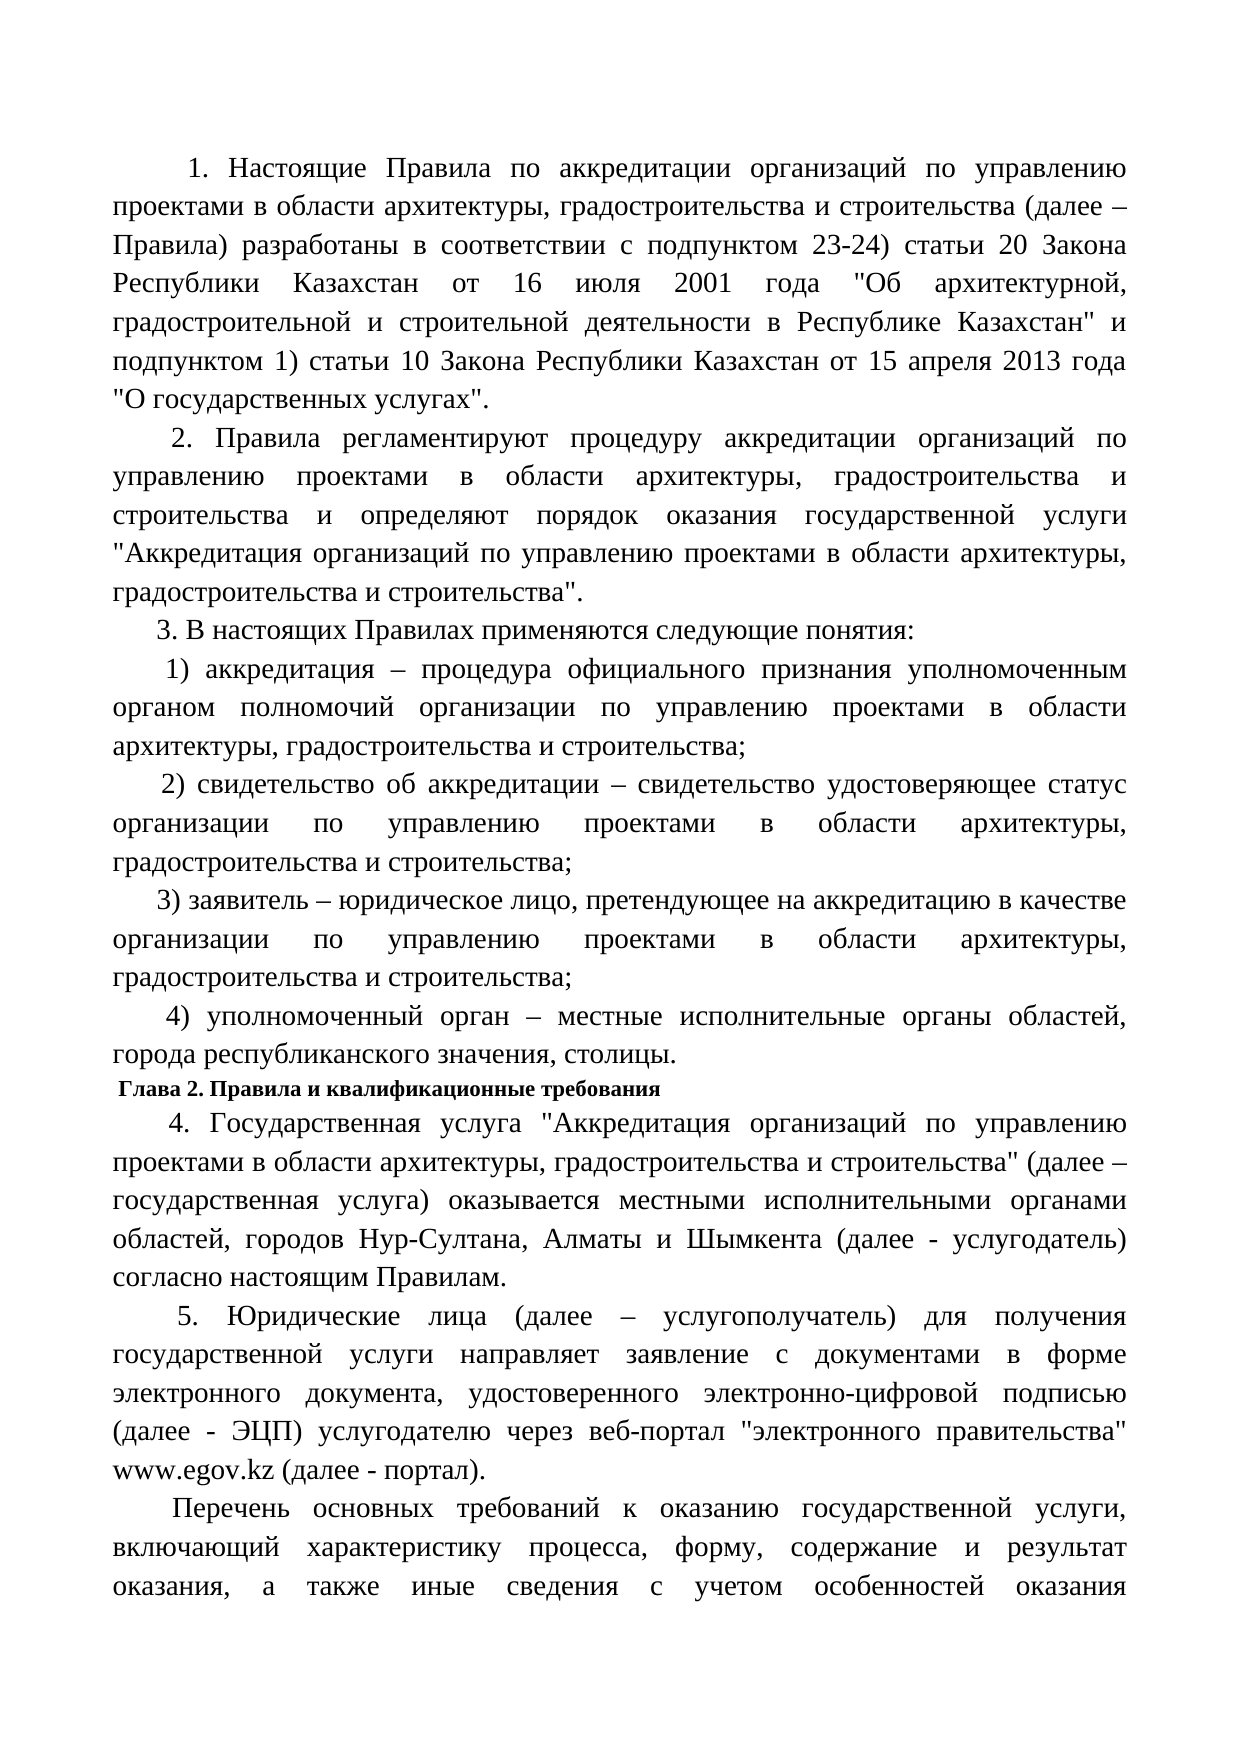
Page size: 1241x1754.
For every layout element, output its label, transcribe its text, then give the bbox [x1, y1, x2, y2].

text 1. Настоящие Правила по аккредитации организаций по управлению проектами в области архитектуры, градостроительства и строительства (далее – Правила) разработаны в соответствии с подпунктом 23-24) статьи 20 Закона Республики Казахстан от 16 июля 2001 года "Об архитектурной, градостроительной и строительной деятельности в Республике Казахстан" и подпунктом 1) статьи 10 Закона Республики Казахстан от 15 апреля 2013 года "О государственных услугах". [112, 150, 1128, 415]
text 4. Государственная услуга "Аккредитация организаций по управлению проектами в области архитектуры, градостроительства и строительства" (далее – государственная услуга) оказывается местными исполнительными органами областей, городов Нур-Султана, Алматы и Шымкента (далее - услугодатель) согласно настоящим Правилам. [112, 1105, 1128, 1293]
text Глава 2. Правила и квалификационные требования [112, 1075, 1128, 1101]
text 2. Правила регламентируют процедуру аккредитации организаций по управлению проектами в области архитектуры, градостроительства и строительства и определяют порядок оказания государственной услуги "Аккредитация организаций по управлению проектами в области архитектуры, градостроительства и строительства". [112, 420, 1128, 607]
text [112, 1491, 1128, 1601]
text 4) уполномоченный орган – местные исполнительные органы областей, города республиканского значения, столицы. [112, 998, 1128, 1070]
text 5. Юридические лица (далее – услугополучатель) для получения государственной услуги направляет заявление с документами в форме электронного документа, удостоверенного электронно-цифровой подписью (далее - ЭЦП) услугодателю через веб-портал "электронного правительства" www.egov.kz (далее - портал). [112, 1298, 1128, 1486]
text 3) заявитель – юридическое лицо, претендующее на аккредитацию в качестве организации по управлению проектами в области архитектуры, градостроительства и строительства; [112, 882, 1128, 993]
text 2) свидетельство об аккредитации – свидетельство удостоверяющее статус организации по управлению проектами в области архитектуры, градостроительства и строительства; [112, 767, 1128, 877]
text 3. В настоящих Правилах применяются следующие понятия: [112, 612, 1128, 646]
text 1) аккредитация – процедура официального признания уполномоченным органом полномочий организации по управлению проектами в области архитектуры, градостроительства и строительства; [112, 651, 1128, 762]
